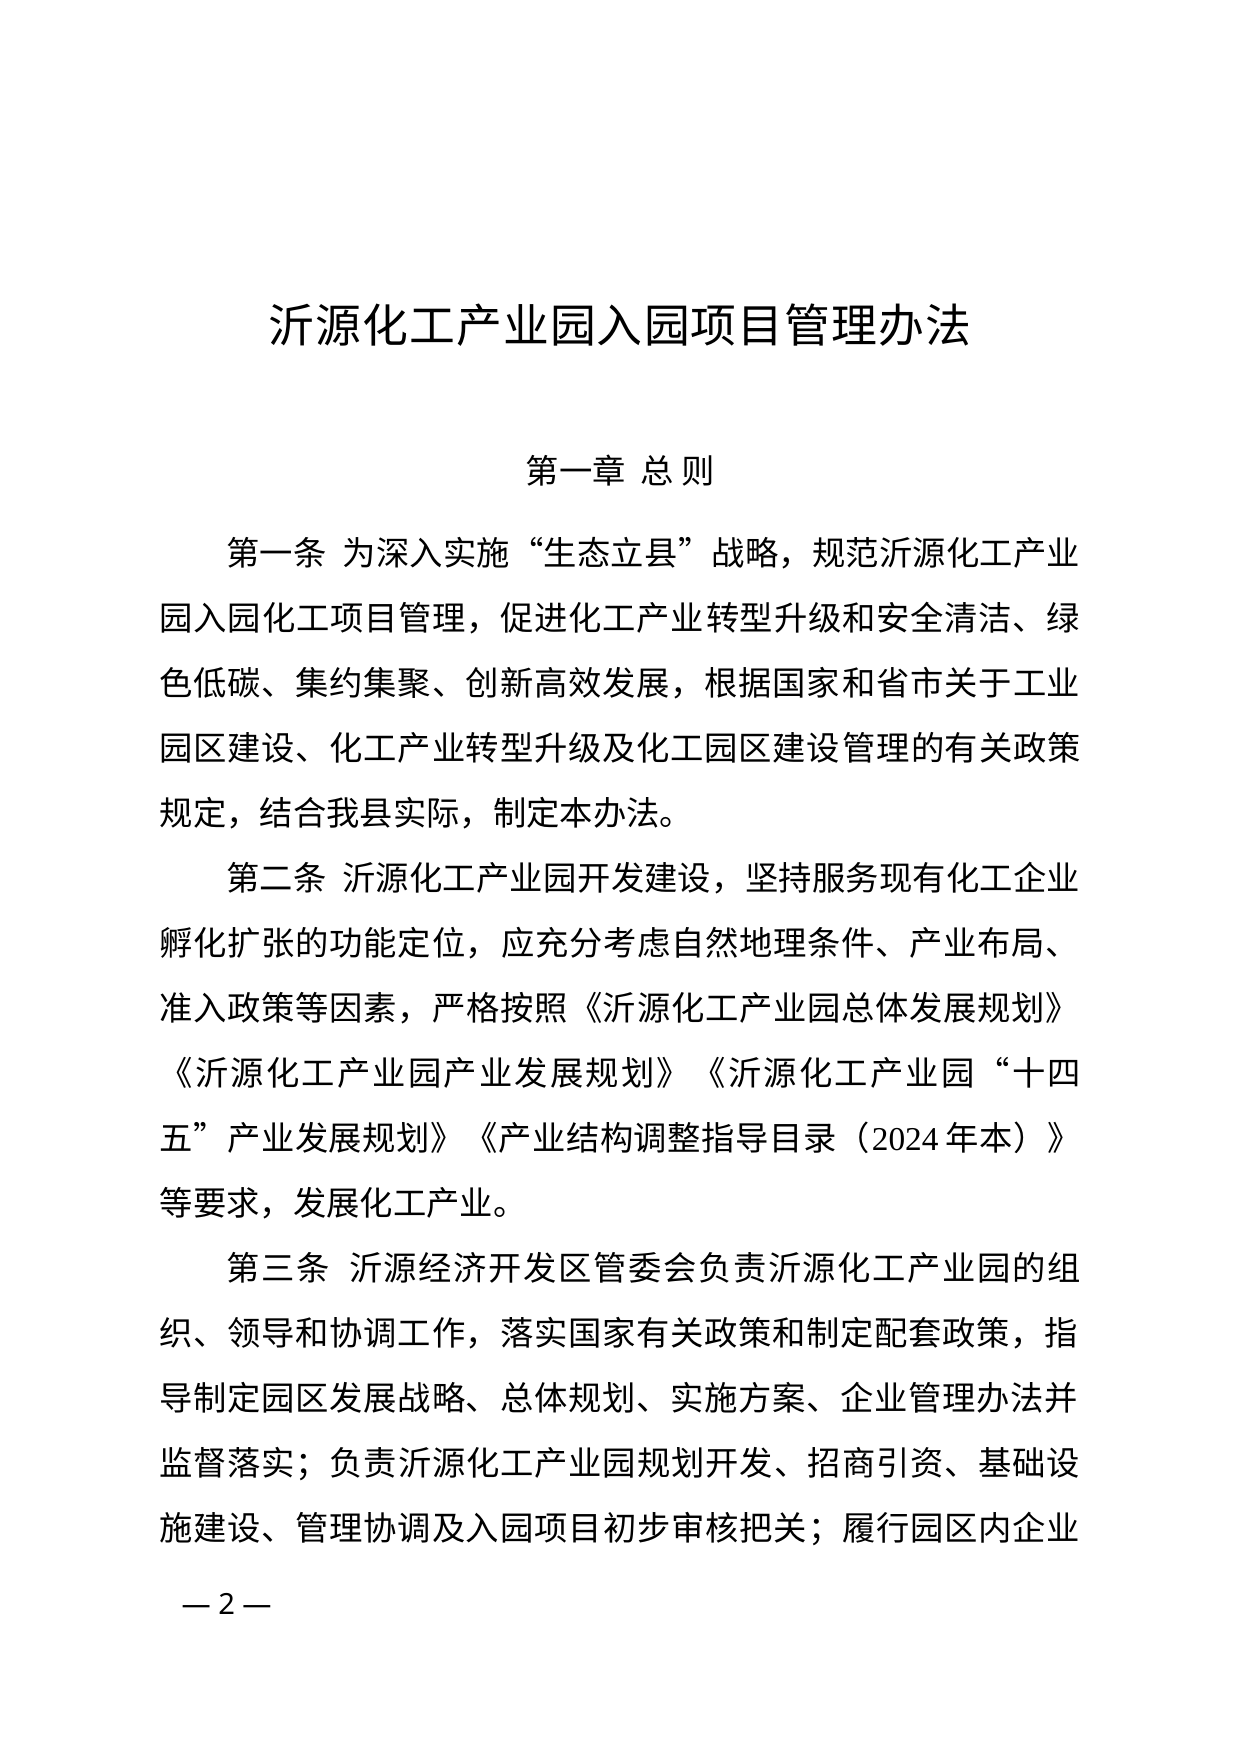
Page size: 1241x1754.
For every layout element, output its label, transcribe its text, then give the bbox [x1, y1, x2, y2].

text 第一条 为深入实施“生态立县”战略，规范沂源化工产业园入园化工项目管理，促进化工产业转型升级和安全清洁、绿色低碳、集约集聚、创新高效发展，根据国家和省市关于工业园区建设、化工产业转型升级及化工园区建设管理的有关政策规定，结合我县实际，制定本办法。 [159, 518, 1081, 843]
text 第一章 总 则 [159, 437, 1081, 502]
text 沂源化工产业园入园项目管理办法 [159, 274, 1081, 372]
text 第二条 沂源化工产业园开发建设，坚持服务现有化工企业孵化扩张的功能定位，应充分考虑自然地理条件、产业布局、准入政策等因素，严格按照《沂源化工产业园总体发展规划》《沂源化工产业园产业发展规划》《沂源化工产业园“十四五”产业发展规划》《产业结构调整指导目录（2024年本）》等要求，发展化工产业。 [159, 843, 1081, 1233]
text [159, 1233, 1081, 1558]
